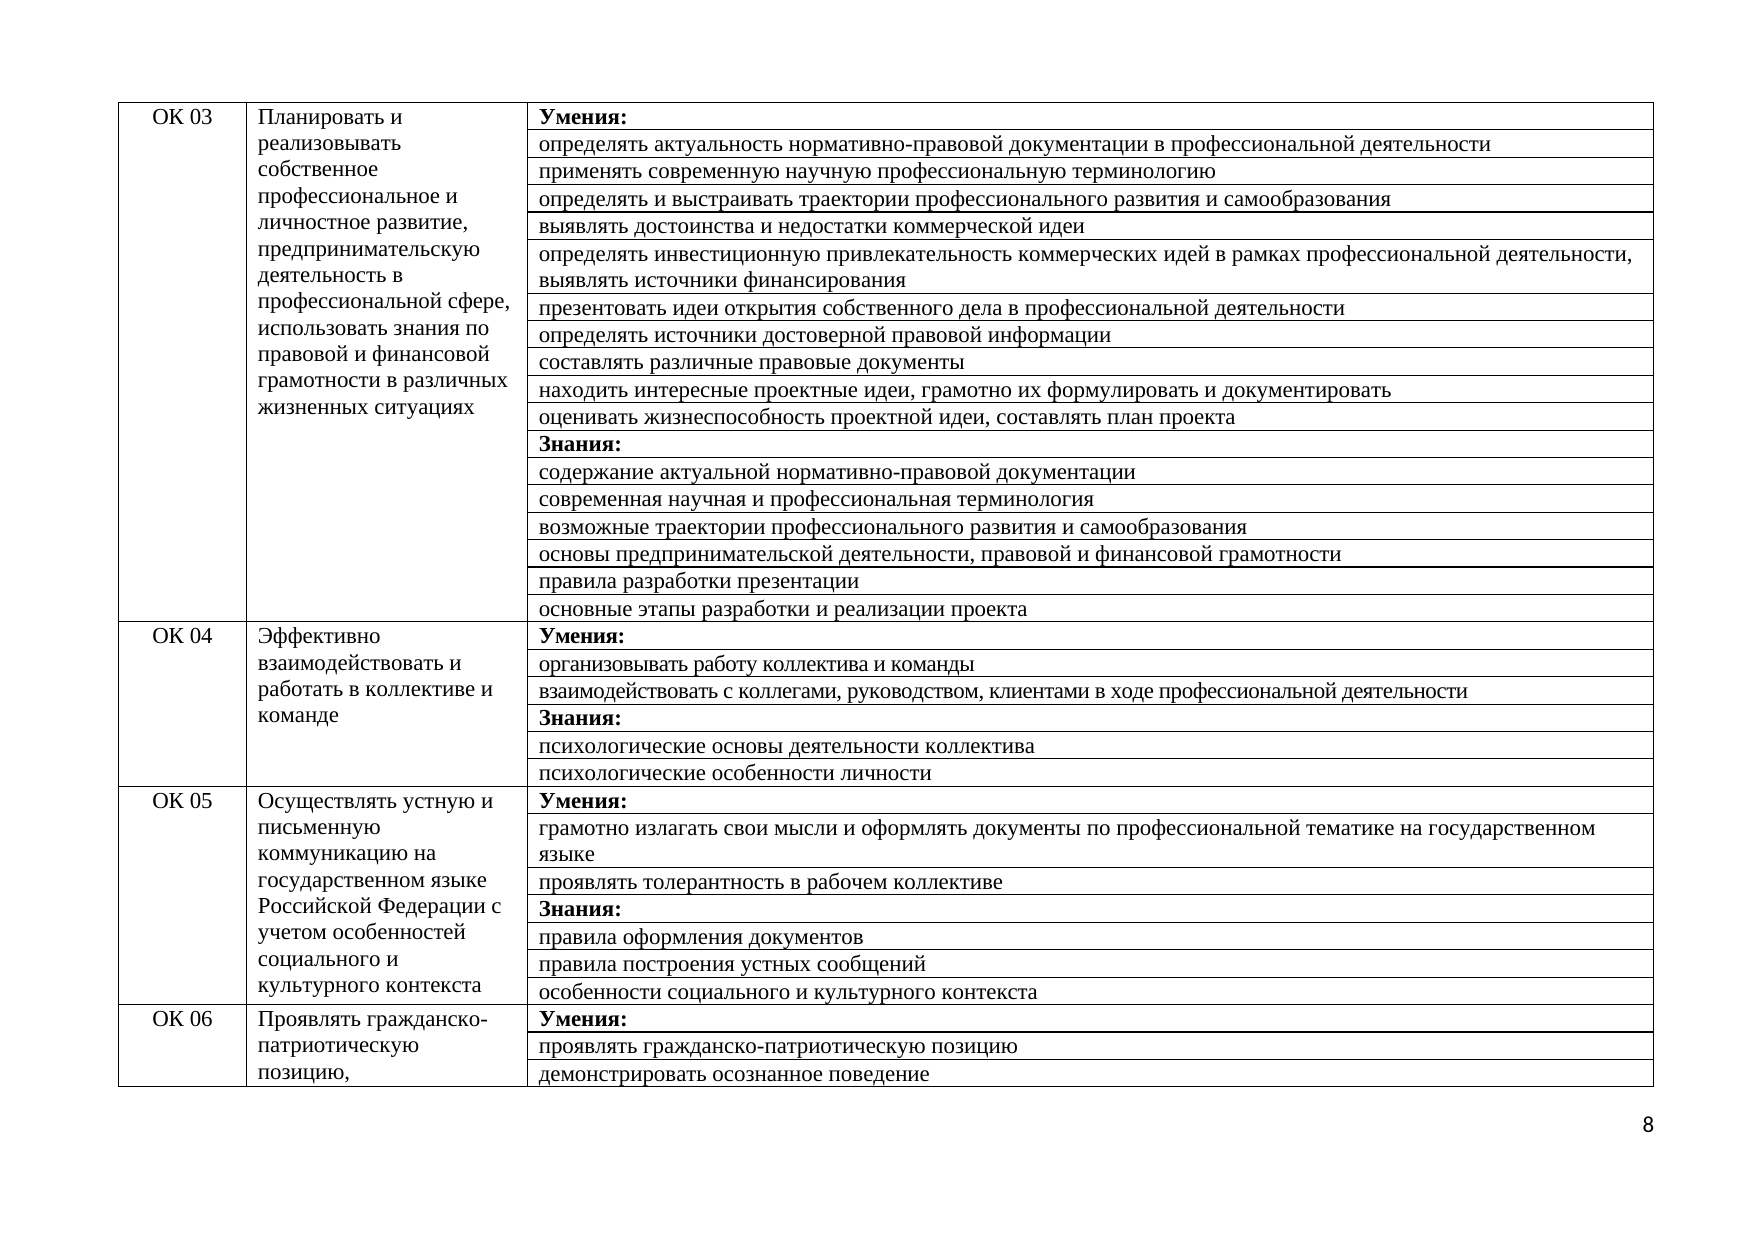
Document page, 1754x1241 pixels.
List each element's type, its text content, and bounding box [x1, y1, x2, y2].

table_cell Умения: [528, 103, 1653, 129]
table_cell организовывать работу коллектива и команды [528, 650, 1653, 676]
table_cell Проявлять гражданско-патриотическую позицию, демонстрировать осознанное поведение на основе традиционных российских духовно-нравственных ценностей, в том числе с учетом гармонизации межнациональных и межрелигиозных отношений, применять стандарты антикоррупционного поведения [247, 1005, 527, 1086]
table_cell Умения: [528, 622, 1653, 649]
table_cell определять источники достоверной правовой информации [528, 321, 1653, 347]
table_cell выявлять достоинства и недостатки коммерческой идеи [528, 213, 1653, 239]
table_cell определять и выстраивать траектории профессионального развития и самообразования [528, 185, 1653, 211]
table_cell ОК 05 [119, 787, 246, 1004]
table_cell Умения: [528, 787, 1653, 813]
table_cell грамотно излагать свои мысли и оформлять документы по профессиональной тематике на государственном языке [528, 814, 1653, 867]
table_cell определять актуальность нормативно-правовой документации в профессиональной деятельности [528, 130, 1653, 157]
table_cell проявлять толерантность в рабочем коллективе [528, 868, 1653, 894]
table_cell Планировать и реализовывать собственное профессиональное и личностное развитие, предпринимательскую деятельность в профессиональной сфере, использовать знания по правовой и финансовой грамотности в различных жизненных ситуациях [247, 103, 527, 621]
table_cell применять современную научную профессиональную терминологию [528, 158, 1653, 184]
table_cell взаимодействовать с коллегами, руководством, клиентами в ходе профессиональной деятельности [528, 677, 1653, 703]
table_cell оценивать жизнеспособность проектной идеи, составлять план проекта [528, 403, 1653, 429]
table_cell Эффективно взаимодействовать и работать в коллективе и команде [247, 622, 527, 786]
table_cell основы предпринимательской деятельности, правовой и финансовой грамотности [528, 540, 1653, 566]
table_cell определять инвестиционную привлекательность коммерческих идей в рамках профессиональной деятельности, выявлять источники финансирования [528, 240, 1653, 292]
table_cell ОК 06 [119, 1005, 246, 1086]
table_cell основные этапы разработки и реализации проекта [528, 595, 1653, 621]
table_cell возможные траектории профессионального развития и самообразования [528, 513, 1653, 539]
table_cell находить интересные проектные идеи, грамотно их формулировать и документировать [528, 376, 1653, 402]
table_cell Знания: [528, 431, 1653, 457]
table_cell Знания: [528, 895, 1653, 922]
table_cell Умения: [528, 1005, 1653, 1031]
table_cell правила разработки презентации [528, 568, 1653, 594]
table_cell современная научная и профессиональная терминология [528, 485, 1653, 512]
table_cell особенности социального и культурного контекста [528, 978, 1653, 1004]
table_cell ОК 04 [119, 622, 246, 786]
table_cell Осуществлять устную и письменную коммуникацию на государственном языке Российской Федерации с учетом особенностей социального и культурного контекста [247, 787, 527, 1004]
table_cell проявлять гражданско-патриотическую позицию [528, 1033, 1653, 1059]
table_cell правила оформления документов [528, 923, 1653, 949]
table_cell правила построения устных сообщений [528, 950, 1653, 977]
table_cell демонстрировать осознанное поведение [528, 1060, 1653, 1086]
table_cell психологические основы деятельности коллектива [528, 732, 1653, 758]
table_cell составлять различные правовые документы [528, 348, 1653, 375]
table_cell психологические особенности личности [528, 759, 1653, 786]
table_cell Знания: [528, 705, 1653, 731]
table_cell презентовать идеи открытия собственного дела в профессиональной деятельности [528, 294, 1653, 320]
table_cell содержание актуальной нормативно-правовой документации [528, 458, 1653, 484]
table_cell ОК 03 [119, 103, 246, 621]
